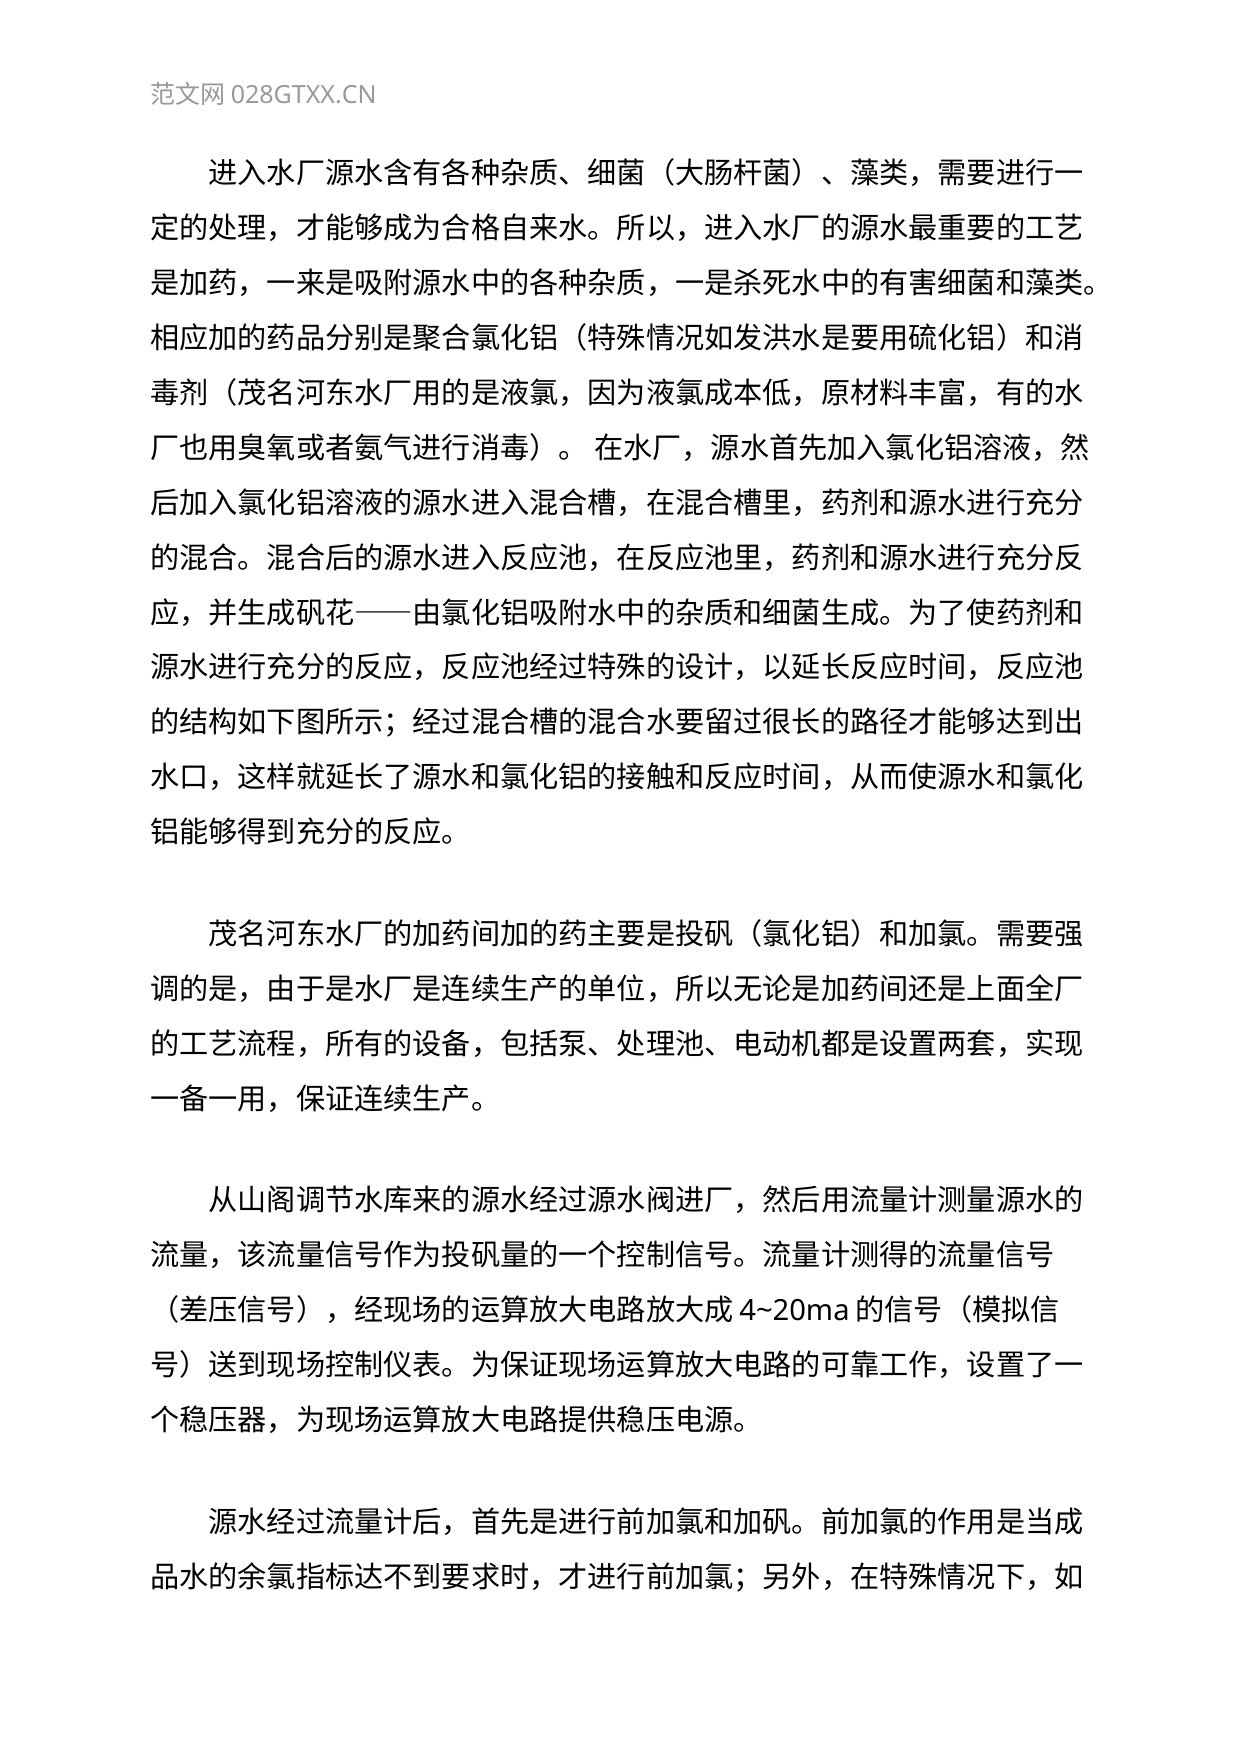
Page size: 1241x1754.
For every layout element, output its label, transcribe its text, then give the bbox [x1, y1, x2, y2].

text 从山阁调节水库来的源水经过源水阀进厂，然后用流量计测量源水的流量，该流量信号作为投矾量的一个控制信号。流量计测得的流量信号（差压信号），经现场的运算放大电路放大成4~20ma的信号（模拟信号）送到现场控制仪表。为保证现场运算放大电路的可靠工作，设置了一个稳压器，为现场运算放大电路提供稳压电源。 [150, 1177, 1090, 1439]
text 茂名河东水厂的加药间加的药主要是投矾（氯化铝）和加氯。需要强调的是，由于是水厂是连续生产的单位，所以无论是加药间还是上面全厂的工艺流程，所有的设备，包括泵、处理池、电动机都是设置两套，实现一备一用，保证连续生产。 [150, 911, 1090, 1117]
text 进入水厂源水含有各种杂质、细菌（大肠杆菌）、藻类，需要进行一定的处理，才能够成为合格自来水。所以，进入水厂的源水最重要的工艺是加药，一来是吸附源水中的各种杂质，一是杀死水中的有害细菌和藻类。相应加的药品分别是聚合氯化铝（特殊情况如发洪水是要用硫化铝）和消毒剂（茂名河东水厂用的是液氯，因为液氯成本低，原材料丰富，有的水厂也用臭氧或者氨气进行消毒）。 在水厂，源水首先加入氯化铝溶液，然后加入氯化铝溶液的源水进入混合槽，在混合槽里，药剂和源水进行充分的混合。混合后的源水进入反应池，在反应池里，药剂和源水进行充分反应，并生成矾花——由氯化铝吸附水中的杂质和细菌生成。为了使药剂和源水进行充分的反应，反应池经过特殊的设计，以延长反应时间，反应池的结构如下图所示；经过混合槽的混合水要留过很长的路径才能够达到出水口，这样就延长了源水和氯化铝的接触和反应时间，从而使源水和氯化铝能够得到充分的反应。 [150, 150, 1090, 851]
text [150, 1498, 1090, 1596]
